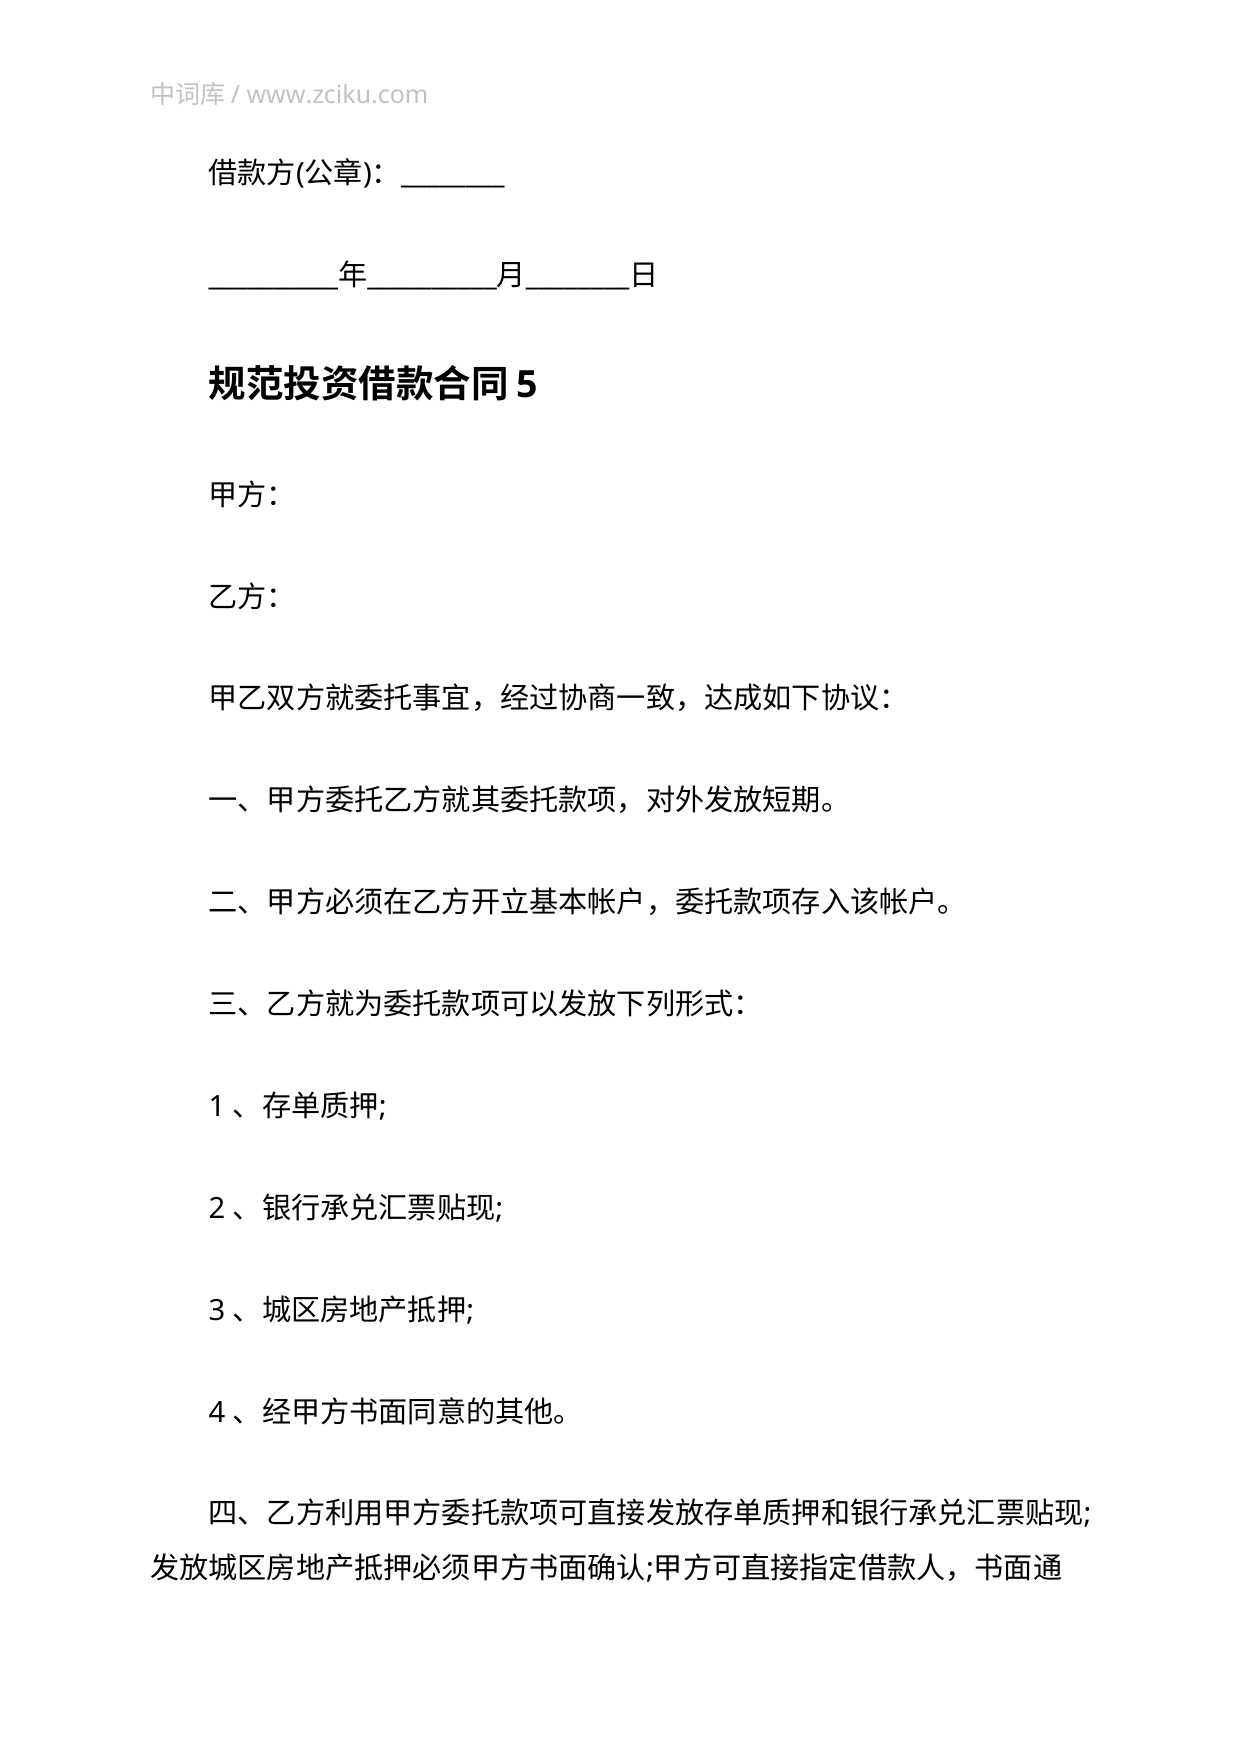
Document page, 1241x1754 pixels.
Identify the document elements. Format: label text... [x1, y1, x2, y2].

text 规范投资借款合同5 [150, 354, 1090, 408]
text 4 、经甲方书面同意的其他。 [150, 1388, 1090, 1431]
text 1 、存单质押; [150, 1082, 1090, 1124]
text 一、甲方委托乙方就其委托款项，对外发放短期。 [150, 777, 1090, 819]
text 甲乙双方就委托事宜，经过协商一致，达成如下协议： [150, 675, 1090, 717]
text 甲方： [150, 472, 1090, 514]
text 三、乙方就为委托款项可以发放下列形式： [150, 980, 1090, 1023]
text 二、甲方必须在乙方开立基本帐户，委托款项存入该帐户。 [150, 879, 1090, 921]
text __________年__________月________日 [150, 252, 1090, 294]
text 2 、银行承兑汇票贴现; [150, 1184, 1090, 1227]
text 3 、城区房地产抵押; [150, 1286, 1090, 1328]
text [150, 1490, 1090, 1587]
text 借款方(公章)：________ [150, 150, 1090, 192]
text 乙方： [150, 573, 1090, 616]
